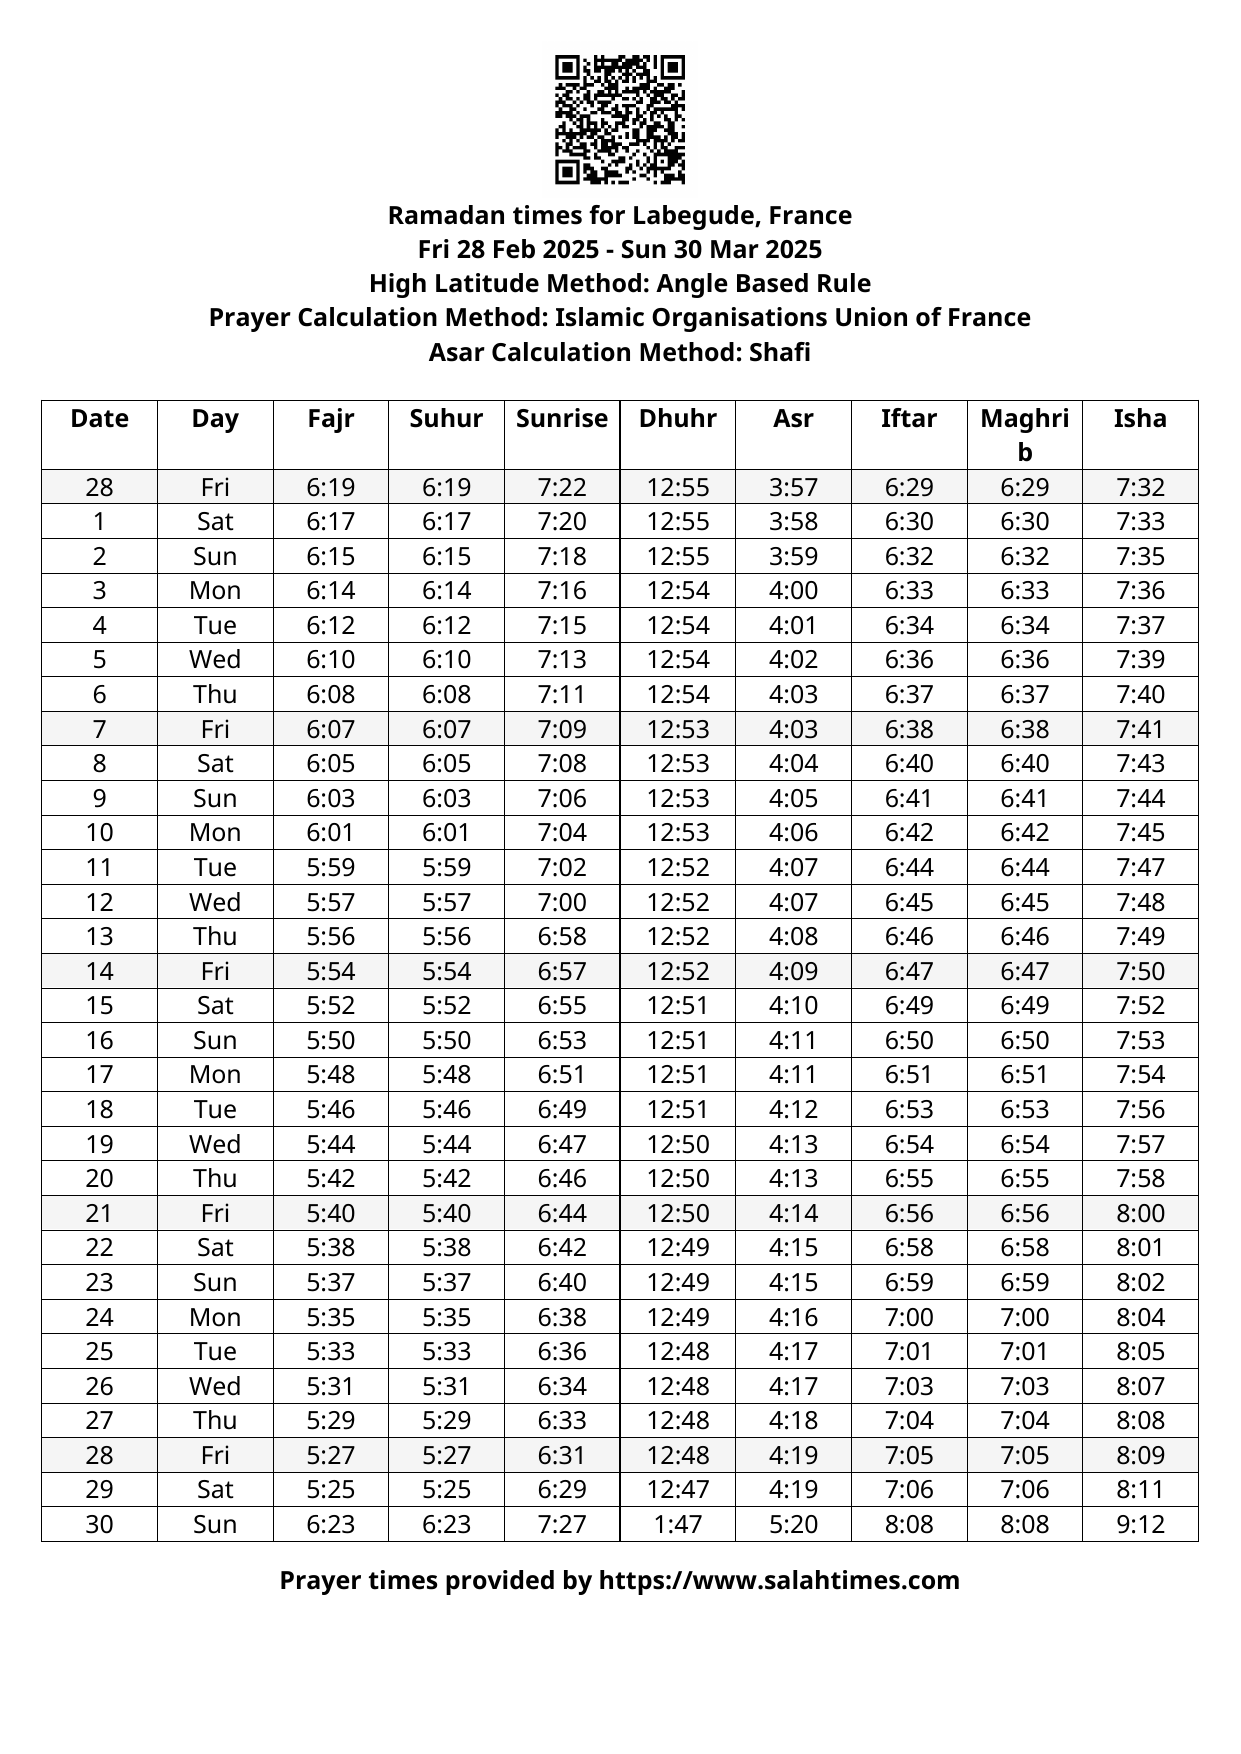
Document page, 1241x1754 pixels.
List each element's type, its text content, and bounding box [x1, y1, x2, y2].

table_cell 4 [42, 608, 157, 642]
table_cell 7:58 [1083, 1161, 1198, 1195]
table_cell 6:12 [274, 608, 388, 642]
table_cell Tue [158, 1092, 273, 1126]
table_cell 4:00 [736, 574, 851, 607]
table_cell 6:19 [274, 470, 388, 503]
table_cell 6:55 [505, 989, 619, 1022]
table_cell 1:47 [621, 1507, 735, 1541]
table_cell 4:12 [736, 1092, 851, 1126]
table_cell 6:36 [505, 1334, 619, 1368]
table_cell 4:11 [736, 1058, 851, 1091]
table_cell 5:27 [389, 1438, 504, 1472]
table_cell 28 [42, 470, 157, 503]
table_cell 6:42 [505, 1231, 619, 1264]
table_cell 25 [42, 1334, 157, 1368]
table_cell 6:51 [852, 1058, 967, 1091]
table_cell 6:50 [852, 1023, 967, 1057]
table_cell Fri [158, 712, 273, 745]
table_cell 6:23 [389, 1507, 504, 1541]
table_cell 6:08 [274, 677, 388, 711]
table_cell 5:31 [274, 1369, 388, 1402]
table_cell 3:57 [736, 470, 851, 503]
table_cell 4:19 [736, 1473, 851, 1506]
table_cell 12:49 [621, 1300, 735, 1333]
table_cell 5:25 [389, 1473, 504, 1506]
table_cell 6:33 [505, 1404, 619, 1437]
table_cell Mon [158, 1058, 273, 1091]
table_header Isha [1083, 401, 1198, 469]
table_cell 5:46 [274, 1092, 388, 1126]
table_header Maghrib [968, 401, 1082, 469]
table_cell Wed [158, 1127, 273, 1160]
table_cell Sun [158, 1023, 273, 1057]
table_header Dhuhr [621, 401, 735, 469]
table_cell 5:50 [274, 1023, 388, 1057]
table_cell 4:13 [736, 1161, 851, 1195]
table_cell 4:17 [736, 1334, 851, 1368]
table_cell 6:38 [852, 712, 967, 745]
table_cell 7:39 [1083, 643, 1198, 676]
table_cell 6:23 [274, 1507, 388, 1541]
table_cell 7:43 [1083, 746, 1198, 780]
table_cell 5:52 [389, 989, 504, 1022]
text Ramadan times for Labegude, France [42, 198, 1198, 232]
table_cell 5:33 [274, 1334, 388, 1368]
table_cell 5:37 [389, 1265, 504, 1299]
table_cell 7:03 [852, 1369, 967, 1402]
table_cell 15 [42, 989, 157, 1022]
table_cell 12:54 [621, 643, 735, 676]
table_cell 6:19 [389, 470, 504, 503]
table_cell 6:08 [389, 677, 504, 711]
table_cell 5:40 [389, 1196, 504, 1229]
table_cell Fri [158, 1438, 273, 1472]
table_cell 7:47 [1083, 850, 1198, 884]
table_cell Sun [158, 781, 273, 814]
table_cell 6:05 [274, 746, 388, 780]
table_cell 8:09 [1083, 1438, 1198, 1472]
table_cell 5:57 [389, 885, 504, 918]
table_cell 5:38 [389, 1231, 504, 1264]
table_cell Tue [158, 850, 273, 884]
table_cell 6:34 [505, 1369, 619, 1402]
table_cell 4:13 [736, 1127, 851, 1160]
table_cell 7:04 [505, 816, 619, 849]
text Prayer Calculation Method: Islamic Organisations Union of France [42, 300, 1198, 334]
table_cell 18 [42, 1092, 157, 1126]
table_cell Sun [158, 539, 273, 572]
table_cell Wed [158, 643, 273, 676]
table_cell Fri [158, 470, 273, 503]
table_cell 6:57 [505, 954, 619, 987]
table_cell 6:03 [389, 781, 504, 814]
table_cell 6:55 [852, 1161, 967, 1195]
table_cell 5:48 [274, 1058, 388, 1091]
table_cell 7:08 [505, 746, 619, 780]
table_cell 8:00 [1083, 1196, 1198, 1229]
table_cell 3:59 [736, 539, 851, 572]
table_cell 7:22 [505, 470, 619, 503]
table_cell 4:10 [736, 989, 851, 1022]
table_cell 3:58 [736, 504, 851, 538]
table_cell 8:01 [1083, 1231, 1198, 1264]
table_cell 4:02 [736, 643, 851, 676]
table_cell 24 [42, 1300, 157, 1333]
table_cell 5:59 [274, 850, 388, 884]
table_cell 14 [42, 954, 157, 987]
table_cell 12:52 [621, 885, 735, 918]
table_cell 12:54 [621, 677, 735, 711]
table_cell 9 [42, 781, 157, 814]
table_cell 12:48 [621, 1334, 735, 1368]
table_cell Sat [158, 746, 273, 780]
table_cell 5:40 [274, 1196, 388, 1229]
table_cell 13 [42, 919, 157, 953]
table_cell 5:44 [274, 1127, 388, 1160]
table_cell 4:09 [736, 954, 851, 987]
table_cell 11 [42, 850, 157, 884]
table_cell 6:03 [274, 781, 388, 814]
table_header Iftar [852, 401, 967, 469]
table_cell 7:50 [1083, 954, 1198, 987]
table_cell 6:15 [274, 539, 388, 572]
table_cell 6:40 [852, 746, 967, 780]
table_cell 6:31 [505, 1438, 619, 1472]
table_cell 2 [42, 539, 157, 572]
table_cell Fri [158, 1196, 273, 1229]
table_cell 4:18 [736, 1404, 851, 1437]
table_cell 6:17 [389, 504, 504, 538]
table_cell 7:09 [505, 712, 619, 745]
table_cell 7:48 [1083, 885, 1198, 918]
table_cell 5:48 [389, 1058, 504, 1091]
table_cell 5:57 [274, 885, 388, 918]
table_cell 7:02 [505, 850, 619, 884]
table_cell 26 [42, 1369, 157, 1402]
table_cell 6:59 [968, 1265, 1082, 1299]
table_cell 21 [42, 1196, 157, 1229]
table_header Date [42, 401, 157, 469]
table_cell 6:46 [505, 1161, 619, 1195]
table_cell 4:15 [736, 1265, 851, 1299]
table_cell Tue [158, 608, 273, 642]
table_cell 5:44 [389, 1127, 504, 1160]
table_cell 12:54 [621, 608, 735, 642]
table_cell 22 [42, 1231, 157, 1264]
table_cell 29 [42, 1473, 157, 1506]
table_cell 12:48 [621, 1404, 735, 1437]
table_cell 6:49 [968, 989, 1082, 1022]
table_cell 5:38 [274, 1231, 388, 1264]
table_header Sunrise [505, 401, 619, 469]
table_cell 7:04 [852, 1404, 967, 1437]
table_cell Mon [158, 574, 273, 607]
table_cell Wed [158, 1369, 273, 1402]
table_header Suhur [389, 401, 504, 469]
table_cell 19 [42, 1127, 157, 1160]
table_cell 12:52 [621, 954, 735, 987]
picture [542, 41, 699, 198]
table_cell 7:53 [1083, 1023, 1198, 1057]
table_cell 5:56 [274, 919, 388, 953]
table_cell 6:54 [852, 1127, 967, 1160]
table_cell 7:03 [968, 1369, 1082, 1402]
table_cell 6:34 [968, 608, 1082, 642]
table_cell 6:41 [852, 781, 967, 814]
table_cell 6:46 [852, 919, 967, 953]
table_cell 6:37 [852, 677, 967, 711]
table_cell 7:44 [1083, 781, 1198, 814]
table_cell 4:06 [736, 816, 851, 849]
table_cell 7:15 [505, 608, 619, 642]
table_cell 6:07 [389, 712, 504, 745]
table_cell 1 [42, 504, 157, 538]
table_cell 6:49 [505, 1092, 619, 1126]
table_cell 7:32 [1083, 470, 1198, 503]
table_cell 6:29 [968, 470, 1082, 503]
table_cell 7:36 [1083, 574, 1198, 607]
table_cell Thu [158, 1404, 273, 1437]
table_cell 6:30 [968, 504, 1082, 538]
table_cell 7:40 [1083, 677, 1198, 711]
table_cell 5:59 [389, 850, 504, 884]
table_cell 6:33 [852, 574, 967, 607]
table_cell 6:32 [968, 539, 1082, 572]
table_cell 12:50 [621, 1196, 735, 1229]
table_cell 12:53 [621, 746, 735, 780]
table_cell 4:01 [736, 608, 851, 642]
table_cell 4:17 [736, 1369, 851, 1402]
table_cell Thu [158, 919, 273, 953]
table_cell 6:45 [968, 885, 1082, 918]
table_cell 6:44 [852, 850, 967, 884]
table_cell 5:37 [274, 1265, 388, 1299]
table_cell 7:35 [1083, 539, 1198, 572]
table_cell 12:55 [621, 470, 735, 503]
table_cell 27 [42, 1404, 157, 1437]
table_cell 5:29 [274, 1404, 388, 1437]
table_cell 5:54 [389, 954, 504, 987]
table_cell 6:58 [505, 919, 619, 953]
table_cell 4:11 [736, 1023, 851, 1057]
table_header Asr [736, 401, 851, 469]
table_cell 12:49 [621, 1265, 735, 1299]
table_cell 6:30 [852, 504, 967, 538]
table_cell 4:14 [736, 1196, 851, 1229]
table_cell Sat [158, 504, 273, 538]
table_cell 7:06 [852, 1473, 967, 1506]
table_cell 7:13 [505, 643, 619, 676]
table_cell 7:05 [852, 1438, 967, 1472]
table_cell 6:14 [274, 574, 388, 607]
table_cell 6:29 [852, 470, 967, 503]
table_cell 12:51 [621, 1023, 735, 1057]
table_cell 6:44 [505, 1196, 619, 1229]
table_cell 4:03 [736, 712, 851, 745]
table_cell 5:27 [274, 1438, 388, 1472]
table_cell 6:46 [968, 919, 1082, 953]
table_cell 6:40 [505, 1265, 619, 1299]
table_cell 7:57 [1083, 1127, 1198, 1160]
table_cell 12:54 [621, 574, 735, 607]
table_cell 7:37 [1083, 608, 1198, 642]
table_cell 6:15 [389, 539, 504, 572]
table_cell 6:49 [852, 989, 967, 1022]
text Fri 28 Feb 2025 - Sun 30 Mar 2025 [42, 232, 1198, 266]
table_cell 7:06 [505, 781, 619, 814]
table_cell 4:08 [736, 919, 851, 953]
table_cell 5:54 [274, 954, 388, 987]
table_cell 5:42 [389, 1161, 504, 1195]
table_cell 12:53 [621, 712, 735, 745]
table_cell 7:27 [505, 1507, 619, 1541]
table_cell 5:20 [736, 1507, 851, 1541]
table_cell 6:58 [968, 1231, 1082, 1264]
table_cell 8 [42, 746, 157, 780]
table_cell 12:49 [621, 1231, 735, 1264]
table_cell 6:29 [505, 1473, 619, 1506]
table_cell 12:51 [621, 989, 735, 1022]
table_cell 5 [42, 643, 157, 676]
table_cell 6:42 [852, 816, 967, 849]
table_cell 7:54 [1083, 1058, 1198, 1091]
table_cell 5:52 [274, 989, 388, 1022]
table_cell 12:53 [621, 816, 735, 849]
table_cell 6:14 [389, 574, 504, 607]
table_cell 6:53 [505, 1023, 619, 1057]
table_cell 7:01 [968, 1334, 1082, 1368]
table_header Fajr [274, 401, 388, 469]
table_cell 12:52 [621, 919, 735, 953]
text High Latitude Method: Angle Based Rule [42, 266, 1198, 300]
table_cell 6:40 [968, 746, 1082, 780]
table_cell 6:51 [968, 1058, 1082, 1091]
table_cell 6:53 [968, 1092, 1082, 1126]
table_cell 4:07 [736, 885, 851, 918]
table_cell 6:37 [968, 677, 1082, 711]
table_cell 7:52 [1083, 989, 1198, 1022]
table_cell 3 [42, 574, 157, 607]
table_cell 12:55 [621, 539, 735, 572]
table_cell 30 [42, 1507, 157, 1541]
table_cell 7:16 [505, 574, 619, 607]
table_header Day [158, 401, 273, 469]
table_cell 6:05 [389, 746, 504, 780]
table_cell 4:05 [736, 781, 851, 814]
table_cell 5:35 [389, 1300, 504, 1333]
table_cell 6:41 [968, 781, 1082, 814]
table_cell 6:17 [274, 504, 388, 538]
table_cell 12:50 [621, 1127, 735, 1160]
table_cell Tue [158, 1334, 273, 1368]
table_cell 23 [42, 1265, 157, 1299]
table_cell 12:51 [621, 1058, 735, 1091]
table_cell 4:04 [736, 746, 851, 780]
table_cell 6 [42, 677, 157, 711]
table_cell 17 [42, 1058, 157, 1091]
table_cell 12:48 [621, 1438, 735, 1472]
table_cell 5:42 [274, 1161, 388, 1195]
table_cell 7:18 [505, 539, 619, 572]
table_cell 12:51 [621, 1092, 735, 1126]
table_cell 6:38 [505, 1300, 619, 1333]
table_cell Thu [158, 677, 273, 711]
table_cell 12:48 [621, 1369, 735, 1402]
table_cell 8:04 [1083, 1300, 1198, 1333]
table_cell 6:34 [852, 608, 967, 642]
table_cell 7:20 [505, 504, 619, 538]
table_cell 7:56 [1083, 1092, 1198, 1126]
table_cell 6:32 [852, 539, 967, 572]
table_cell 7:00 [968, 1300, 1082, 1333]
table_cell Thu [158, 1161, 273, 1195]
table_cell 4:15 [736, 1231, 851, 1264]
table_cell 6:01 [274, 816, 388, 849]
table_cell 5:46 [389, 1092, 504, 1126]
table_cell 7:41 [1083, 712, 1198, 745]
table_cell 4:03 [736, 677, 851, 711]
table_cell 6:44 [968, 850, 1082, 884]
table_cell 6:54 [968, 1127, 1082, 1160]
table_cell 5:33 [389, 1334, 504, 1368]
table_cell Mon [158, 1300, 273, 1333]
table_cell 4:07 [736, 850, 851, 884]
table_cell 8:07 [1083, 1369, 1198, 1402]
table_cell 7:33 [1083, 504, 1198, 538]
table_cell 4:19 [736, 1438, 851, 1472]
table_cell 6:58 [852, 1231, 967, 1264]
table_cell Sat [158, 1231, 273, 1264]
table_cell 6:36 [852, 643, 967, 676]
table_cell 5:56 [389, 919, 504, 953]
table_cell 7:49 [1083, 919, 1198, 953]
table_cell 6:56 [852, 1196, 967, 1229]
table_cell 12:50 [621, 1161, 735, 1195]
table_cell 6:47 [852, 954, 967, 987]
table_cell 8:11 [1083, 1473, 1198, 1506]
table_cell 6:38 [968, 712, 1082, 745]
table_cell 6:33 [968, 574, 1082, 607]
table_cell 7 [42, 712, 157, 745]
table_cell 6:53 [852, 1092, 967, 1126]
table_cell 12:47 [621, 1473, 735, 1506]
table_cell 12 [42, 885, 157, 918]
table_cell 16 [42, 1023, 157, 1057]
table_cell 7:00 [505, 885, 619, 918]
table_cell Sun [158, 1265, 273, 1299]
table_cell 20 [42, 1161, 157, 1195]
table_cell 7:06 [968, 1473, 1082, 1506]
table_cell 7:45 [1083, 816, 1198, 849]
table_cell 6:47 [968, 954, 1082, 987]
table_cell 6:01 [389, 816, 504, 849]
table_cell 8:08 [968, 1507, 1082, 1541]
table_cell 6:51 [505, 1058, 619, 1091]
table_cell 6:45 [852, 885, 967, 918]
table_cell 7:04 [968, 1404, 1082, 1437]
table_cell 12:55 [621, 504, 735, 538]
table_cell 5:29 [389, 1404, 504, 1437]
table_cell 28 [42, 1438, 157, 1472]
table_cell 6:12 [389, 608, 504, 642]
table_cell 7:11 [505, 677, 619, 711]
table_cell 5:25 [274, 1473, 388, 1506]
table_cell 12:52 [621, 850, 735, 884]
table_cell 6:10 [274, 643, 388, 676]
table_cell 9:12 [1083, 1507, 1198, 1541]
text Asar Calculation Method: Shafi [42, 334, 1198, 368]
table_cell Fri [158, 954, 273, 987]
table_cell 6:59 [852, 1265, 967, 1299]
table_cell Sat [158, 989, 273, 1022]
table_cell 6:10 [389, 643, 504, 676]
table_cell Sat [158, 1473, 273, 1506]
table_cell Wed [158, 885, 273, 918]
table_cell 8:05 [1083, 1334, 1198, 1368]
table_cell 6:55 [968, 1161, 1082, 1195]
table_cell 6:47 [505, 1127, 619, 1160]
table_cell 10 [42, 816, 157, 849]
table_cell 5:50 [389, 1023, 504, 1057]
table_cell 5:35 [274, 1300, 388, 1333]
table_cell 8:08 [852, 1507, 967, 1541]
table_cell 6:36 [968, 643, 1082, 676]
table_cell Sun [158, 1507, 273, 1541]
text Prayer times provided by https://www.salahtimes.com [42, 1563, 1198, 1597]
table_cell 4:16 [736, 1300, 851, 1333]
table_cell 7:00 [852, 1300, 967, 1333]
table_cell 7:01 [852, 1334, 967, 1368]
table_cell 8:08 [1083, 1404, 1198, 1437]
table_cell 8:02 [1083, 1265, 1198, 1299]
table_cell Mon [158, 816, 273, 849]
table_cell 6:50 [968, 1023, 1082, 1057]
table_cell 12:53 [621, 781, 735, 814]
table_cell 6:56 [968, 1196, 1082, 1229]
table_cell 7:05 [968, 1438, 1082, 1472]
table_cell 5:31 [389, 1369, 504, 1402]
table_cell 6:07 [274, 712, 388, 745]
table_cell 6:42 [968, 816, 1082, 849]
